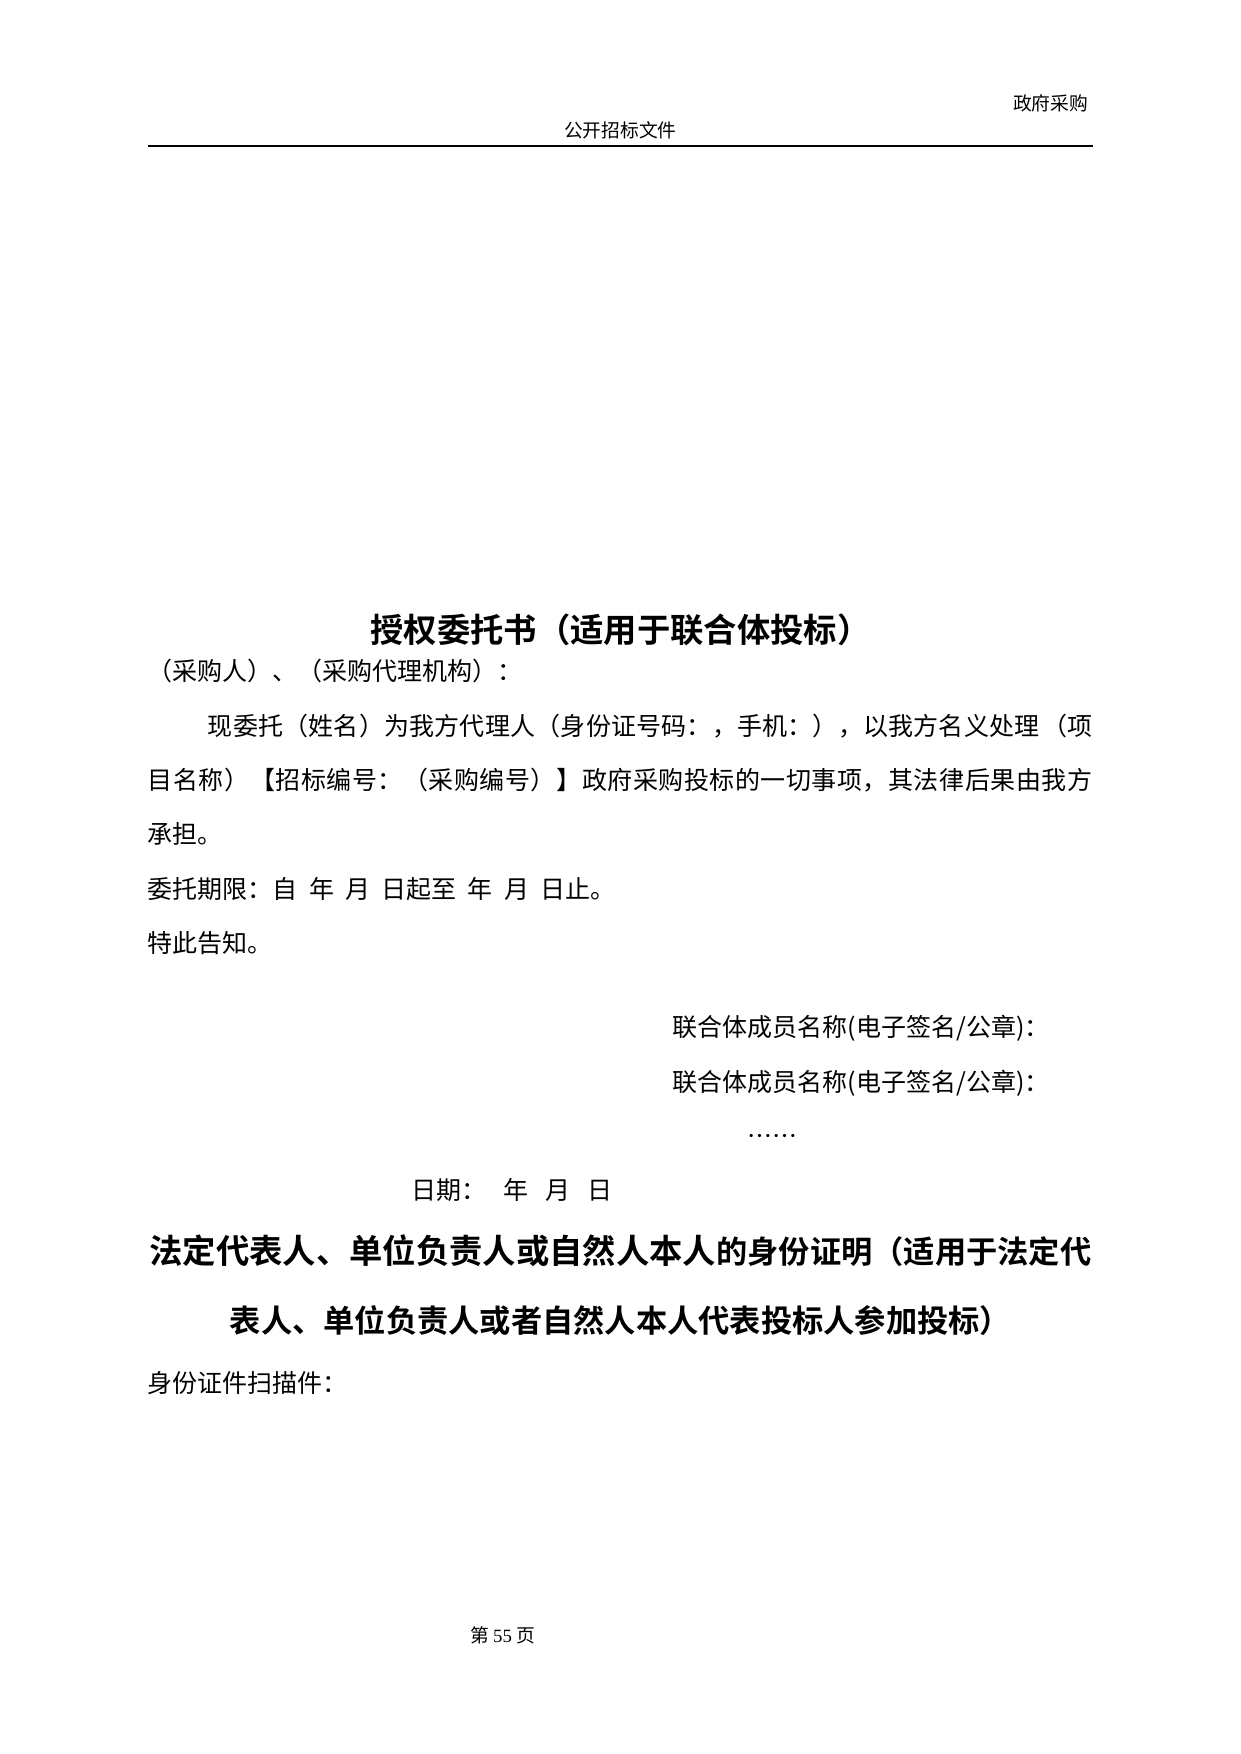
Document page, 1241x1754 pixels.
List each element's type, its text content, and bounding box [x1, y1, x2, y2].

text 联合体成员名称(电子签名/公章)： [148, 1062, 1093, 1098]
text 委托期限：自 年 月 日起至 年 月 日止。 [148, 869, 1093, 905]
text 特此告知。 [148, 923, 1093, 960]
text …… [148, 1116, 1093, 1153]
text （采购人）、（采购代理机构）： [148, 652, 1093, 688]
text 联合体成员名称(电子签名/公章)： [148, 1008, 1093, 1044]
text 现委托（姓名）为我方代理人（身份证号码：，手机：），以我方名义处理（项目名称）【招标编号：（采购编号）】政府采购投标的一切事项，其法律后果由我方承担。 [148, 706, 1093, 851]
text 法定代表人、单位负责人或自然人本人的身份证明（适用于法定代表人、单位负责人或者自然人本人代表投标人参加投标） [148, 1225, 1093, 1341]
text 授权委托书（适用于联合体投标） [148, 603, 1093, 652]
text 身份证件扫描件： [148, 1364, 1093, 1400]
text 日期： 年 月 日 [148, 1171, 1093, 1207]
